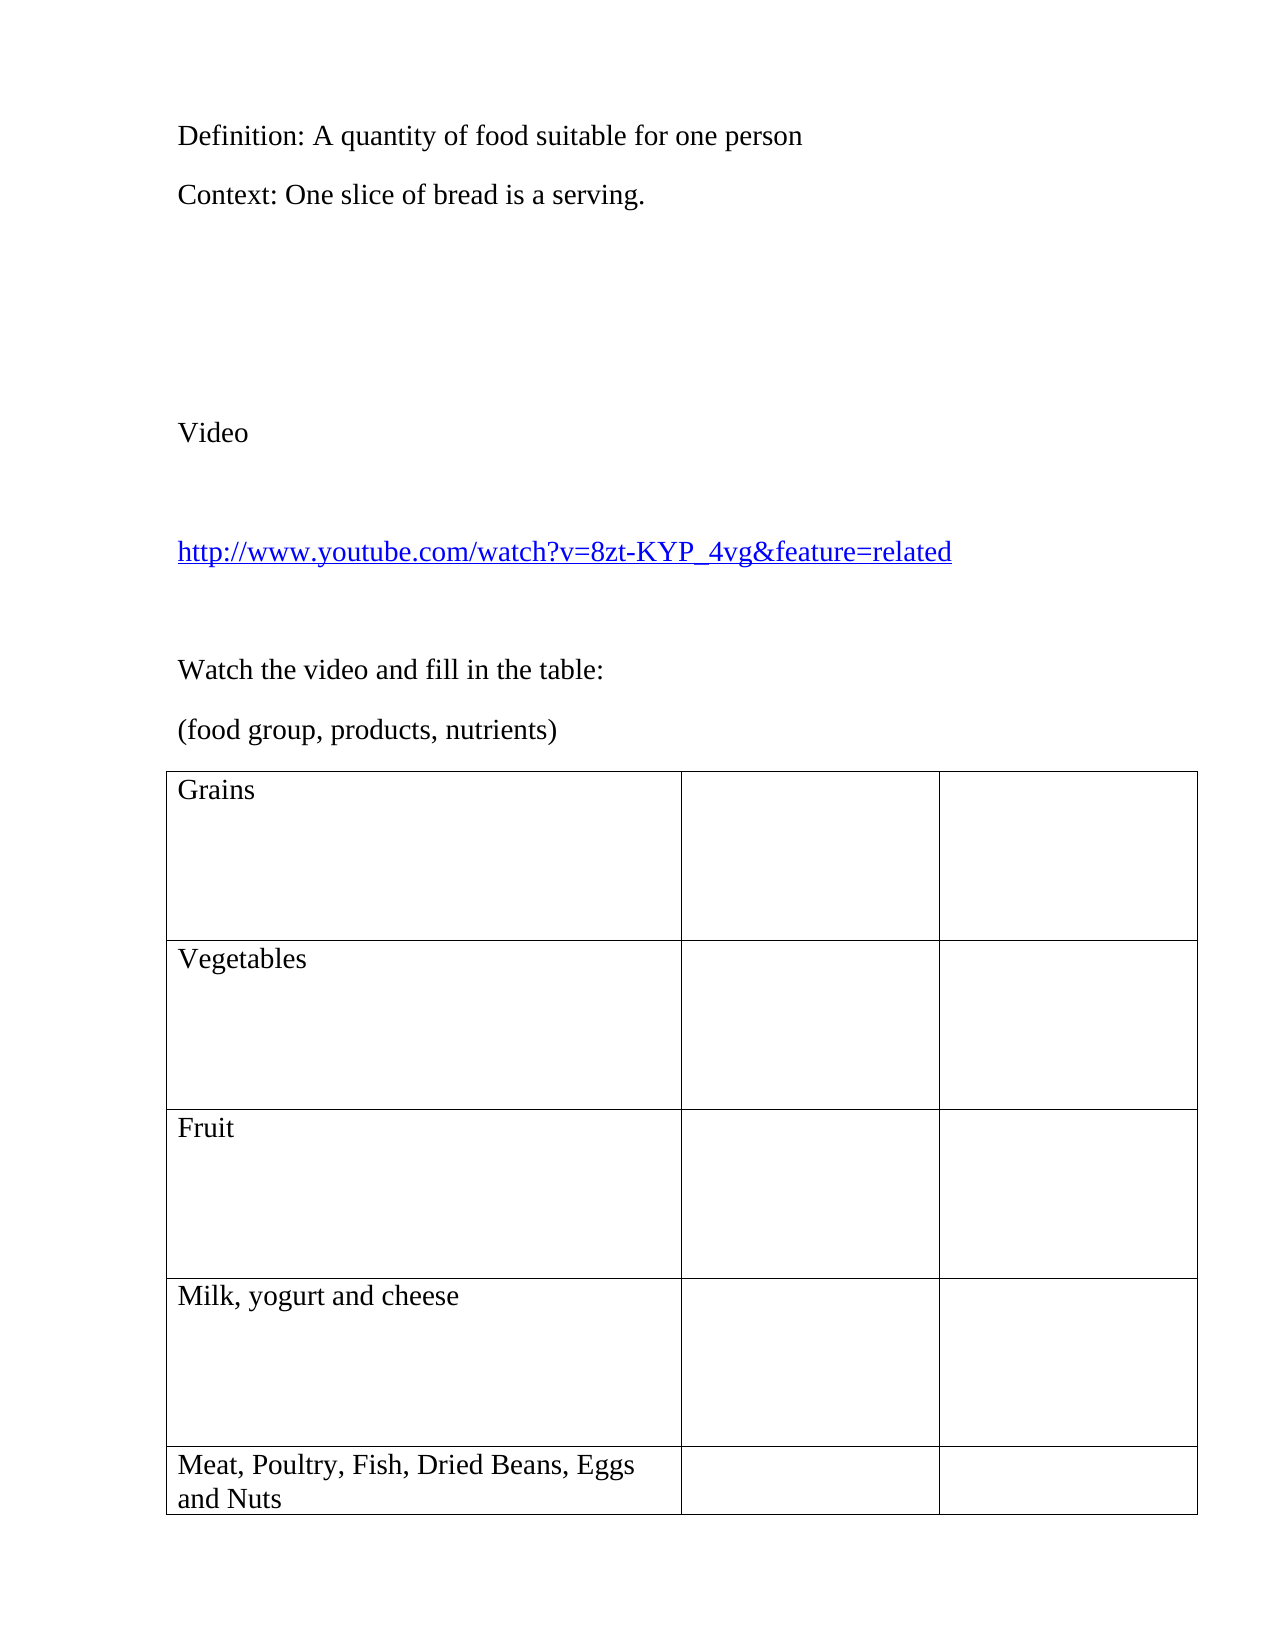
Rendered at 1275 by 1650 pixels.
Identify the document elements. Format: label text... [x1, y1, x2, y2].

text Context: One slice of bread is a serving. [177, 177, 1186, 211]
table_header Grains [167, 772, 681, 940]
table_cell [940, 1110, 1197, 1277]
table_cell [940, 941, 1197, 1109]
table_cell [682, 1279, 939, 1446]
text Watch the video and fill in the table: [177, 652, 1186, 686]
table_header [682, 772, 939, 940]
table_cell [167, 1447, 681, 1514]
table_cell [682, 1110, 939, 1277]
text Video [177, 415, 1186, 448]
table_cell [682, 941, 939, 1109]
text (food group, products, nutrients) [177, 712, 1186, 745]
table_cell Vegetables [167, 941, 681, 1109]
table_header [940, 772, 1197, 940]
text http://www.youtube.com/watch?v=8zt-KYP_4vg&feature=related [177, 534, 1186, 567]
table_cell Milk, yogurt and cheese [167, 1279, 681, 1446]
table_cell [682, 1447, 939, 1514]
table_cell [940, 1447, 1197, 1514]
text Definition: A quantity of food suitable for one person [177, 118, 1186, 152]
table_cell Fruit [167, 1110, 681, 1277]
table_cell [940, 1279, 1197, 1446]
